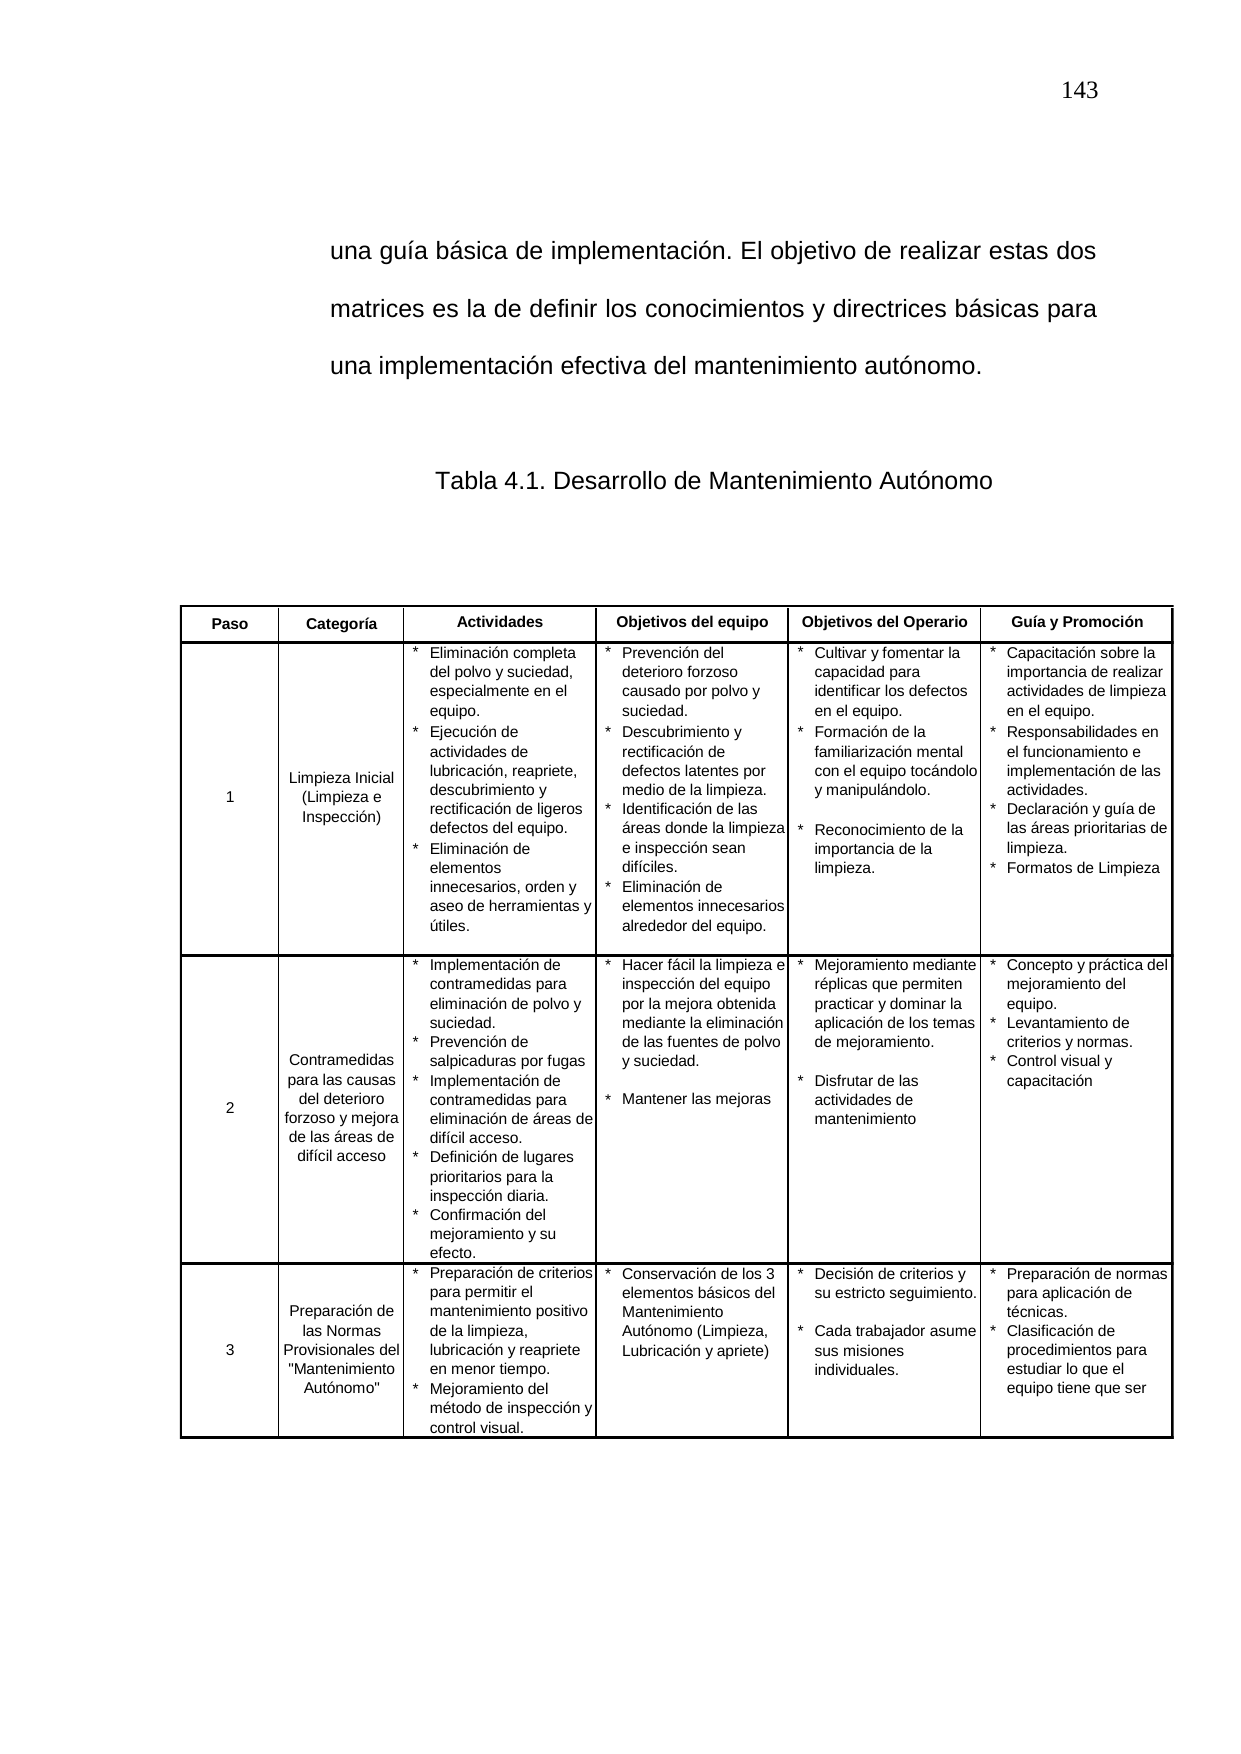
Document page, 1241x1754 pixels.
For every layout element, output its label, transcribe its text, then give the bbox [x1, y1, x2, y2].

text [330, 236, 1098, 380]
text Tabla 4.1. Desarrollo de Mantenimiento Autónomo [330, 466, 1098, 495]
